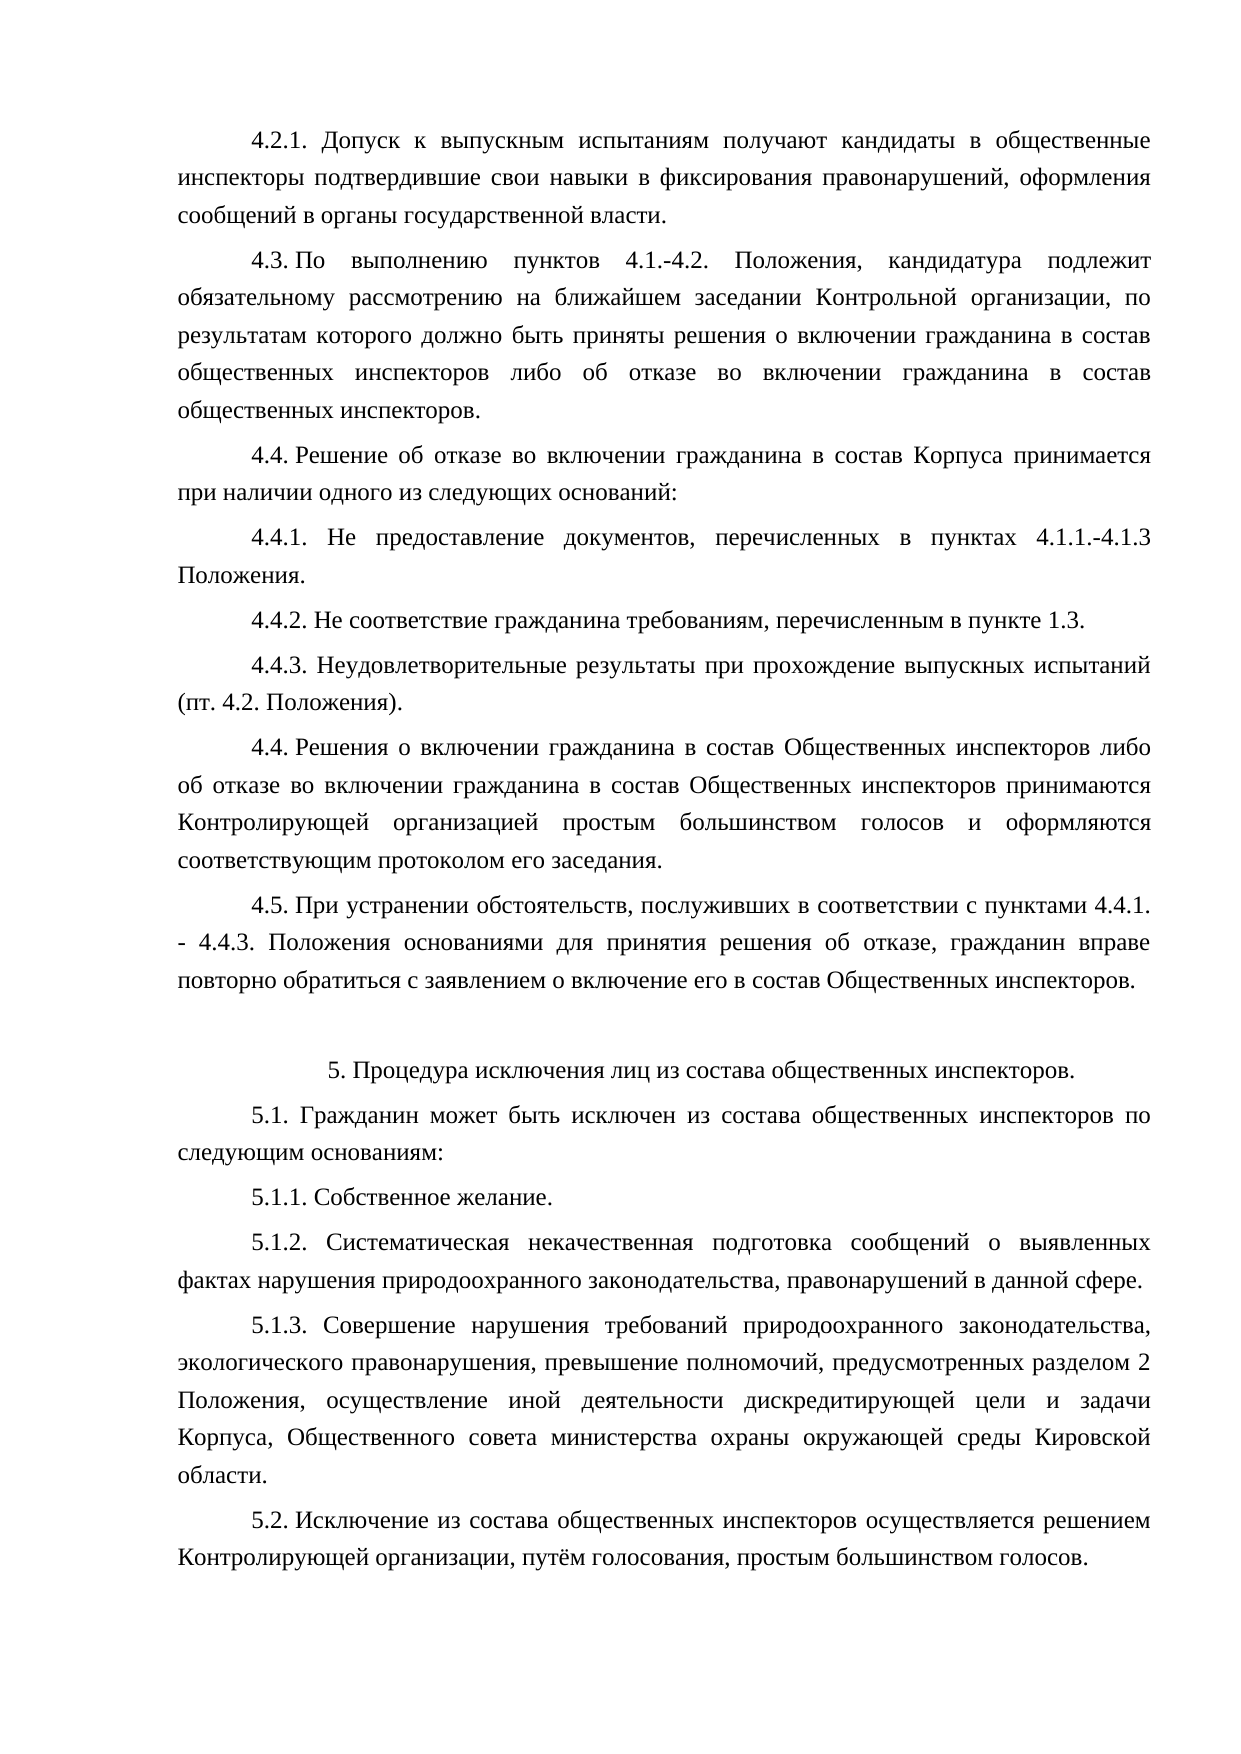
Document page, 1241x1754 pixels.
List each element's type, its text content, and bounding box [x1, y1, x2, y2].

text 5. Процедура исключения лиц из состава общественных инспекторов. [177, 1048, 1152, 1086]
text 5.1.1. Собственное желание. [177, 1176, 1152, 1213]
text 4.4.3. Неудовлетворительные результаты при прохождение выпускных испытаний (пт. 4.2. Положения). [177, 643, 1152, 718]
text 4.4.2. Не соответствие гражданина требованиям, перечисленным в пункте 1.3. [177, 598, 1152, 636]
text 5.1. Гражданин может быть исключен из состава общественных инспекторов по следующим основаниям: [177, 1093, 1152, 1168]
text 4.2.1. Допуск к выпускным испытаниям получают кандидаты в общественные инспекторы подтвердившие свои навыки в фиксирования правонарушений, оформления сообщений в органы государственной власти. [177, 118, 1152, 231]
text 4.4. Решение об отказе во включении гражданина в состав Корпуса принимается при наличии одного из следующих оснований: [177, 433, 1152, 508]
text 4.4. Решения о включении гражданина в состав Общественных инспекторов либо об отказе во включении гражданина в состав Общественных инспекторов принимаются Контролирующей организацией простым большинством голосов и оформляются соответствующим протоколом его заседания. [177, 726, 1152, 876]
text 5.1.3. Совершение нарушения требований природоохранного законодательства, экологического правонарушения, превышение полномочий, предусмотренных разделом 2 Положения, осуществление иной деятельности дискредитирующей цели и задачи Корпуса, Общественного совета министерства охраны окружающей среды Кировской области. [177, 1303, 1152, 1491]
text 4.4.1. Не предоставление документов, перечисленных в пунктах 4.1.1.-4.1.3 Положения. [177, 516, 1152, 591]
text 4.3. По выполнению пунктов 4.1.-4.2. Положения, кандидатура подлежит обязательному рассмотрению на ближайшем заседании Контрольной организации, по результатам которого должно быть приняты решения о включении гражданина в состав общественных инспекторов либо об отказе во включении гражданина в состав общественных инспекторов. [177, 238, 1152, 426]
text 4.5. При устранении обстоятельств, послуживших в соответствии с пунктами 4.4.1. - 4.4.3. Положения основаниями для принятия решения об отказе, гражданин вправе повторно обратиться с заявлением о включение его в состав Общественных инспекторов. [177, 883, 1152, 996]
text 5.1.2. Систематическая некачественная подготовка сообщений о выявленных фактах нарушения природоохранного законодательства, правонарушений в данной сфере. [177, 1221, 1152, 1296]
text 5.2. Исключение из состава общественных инспекторов осуществляется решением Контролирующей организации, путём голосования, простым большинством голосов. [177, 1498, 1152, 1573]
